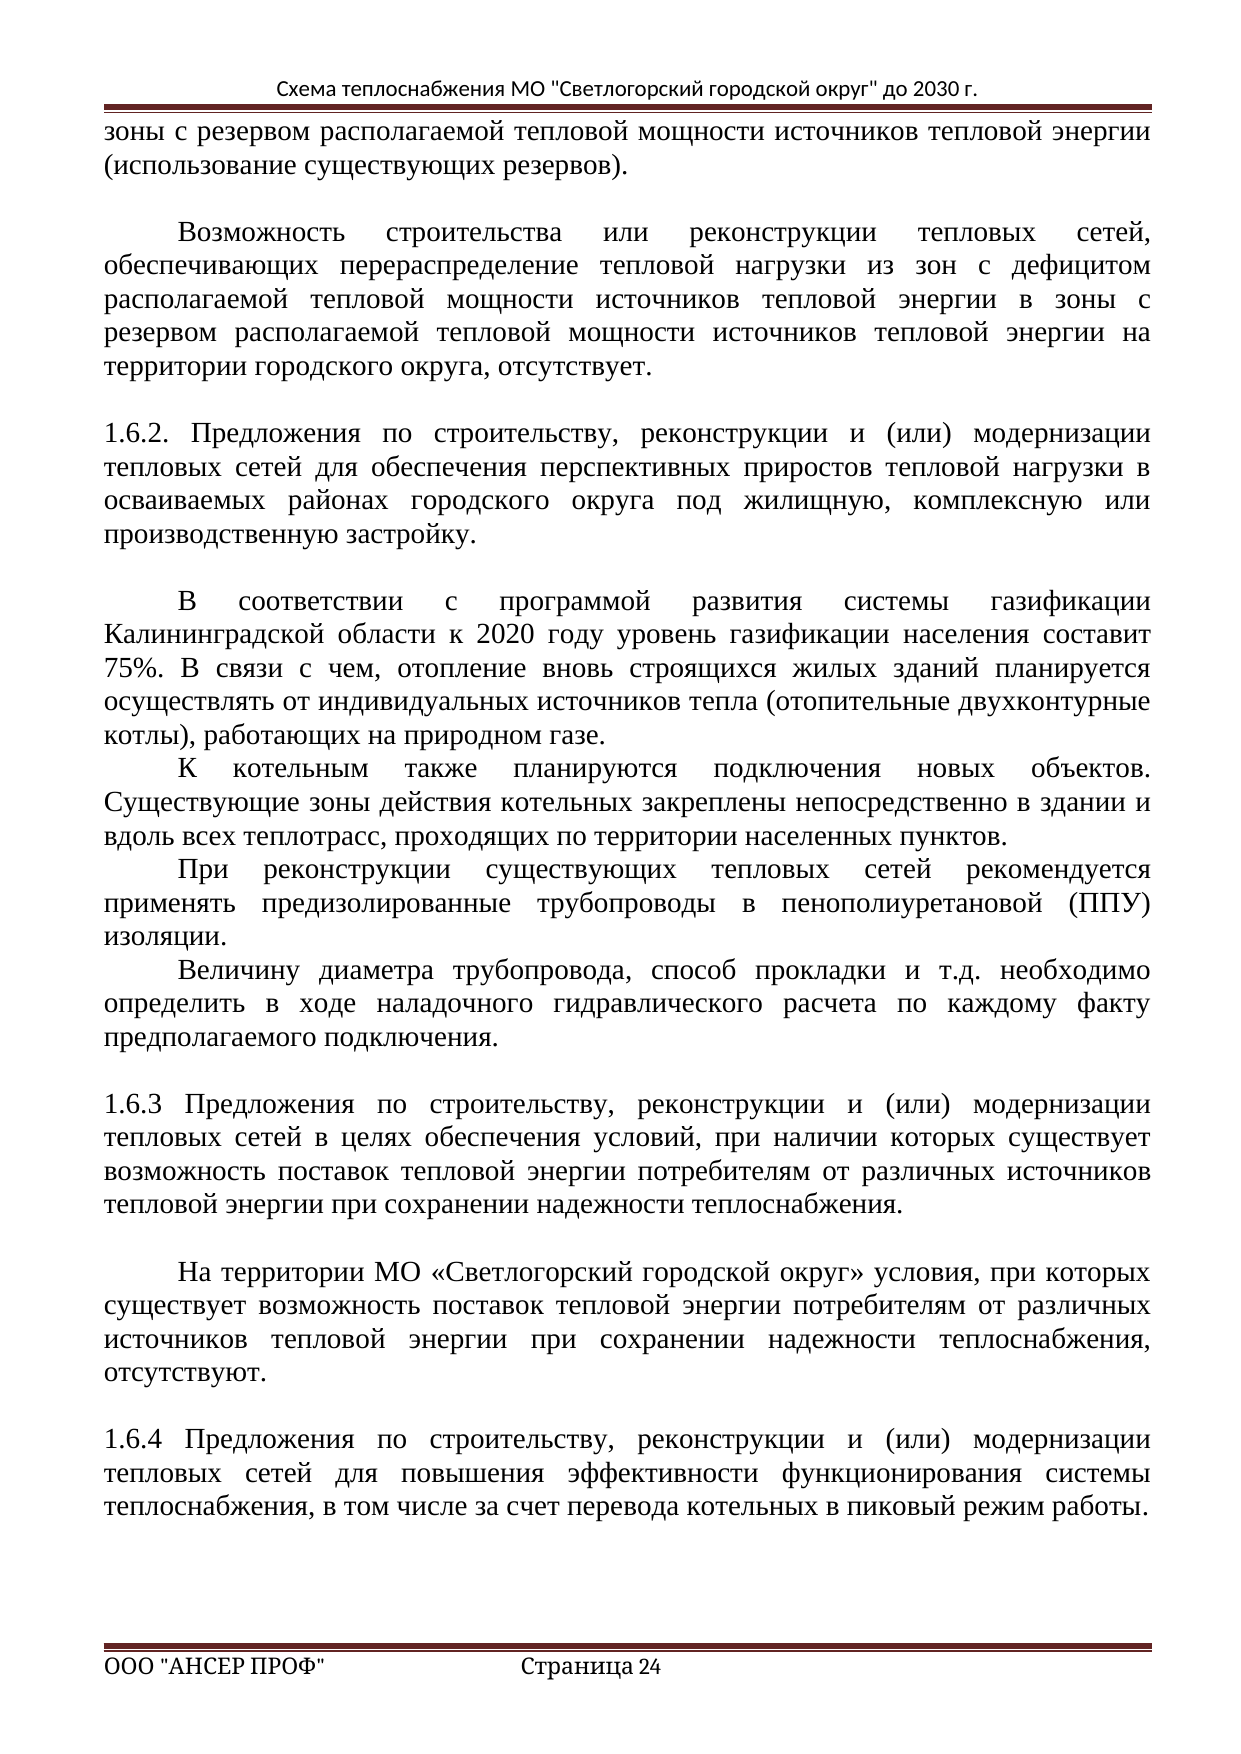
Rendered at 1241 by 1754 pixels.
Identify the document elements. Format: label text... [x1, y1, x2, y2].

text На территории МО «Светлогорский городской округ» условия, при которых существует возможность поставок тепловой энергии потребителям от различных источников тепловой энергии при сохранении надежности теплоснабжения, отсутствуют. [103, 1254, 1152, 1388]
text 1.6.4 Предложения по строительству, реконструкции и (или) модернизации тепловых сетей для повышения эффективности функционирования системы теплоснабжения, в том числе за счет перевода котельных в пиковый режим работы. [103, 1421, 1152, 1522]
text Возможность строительства или реконструкции тепловых сетей, обеспечивающих перераспределение тепловой нагрузки из зон с дефицитом располагаемой тепловой мощности источников тепловой энергии в зоны с резервом располагаемой тепловой мощности источников тепловой энергии на территории городского округа, отсутствует. [103, 214, 1152, 382]
text В соответствии с программой развития системы газификации Калининградской области к 2020 году уровень газификации населения составит 75%. В связи с чем, отопление вновь строящихся жилых зданий планируется осуществлять от индивидуальных источников тепла (отопительные двухконтурные котлы), работающих на природном газе. [103, 583, 1152, 751]
text 1.6.3 Предложения по строительству, реконструкции и (или) модернизации тепловых сетей в целях обеспечения условий, при наличии которых существует возможность поставок тепловой энергии потребителям от различных источников тепловой энергии при сохранении надежности теплоснабжения. [103, 1086, 1152, 1220]
text 1.6.2. Предложения по строительству, реконструкции и (или) модернизации тепловых сетей для обеспечения перспективных приростов тепловой нагрузки в осваиваемых районах городского округа под жилищную, комплексную или производственную застройку. [103, 415, 1152, 549]
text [103, 113, 1152, 180]
text При реконструкции существующих тепловых сетей рекомендуется применять предизолированные трубопроводы в пенополиуретановой (ППУ) изоляции. [103, 851, 1152, 952]
text К котельным также планируются подключения новых объектов. Существующие зоны действия котельных закреплены непосредственно в здании и вдоль всех теплотрасс, проходящих по территории населенных пунктов. [103, 751, 1152, 851]
text Величину диаметра трубопровода, способ прокладки и т.д. необходимо определить в ходе наладочного гидравлического расчета по каждому факту предполагаемого подключения. [103, 952, 1152, 1052]
